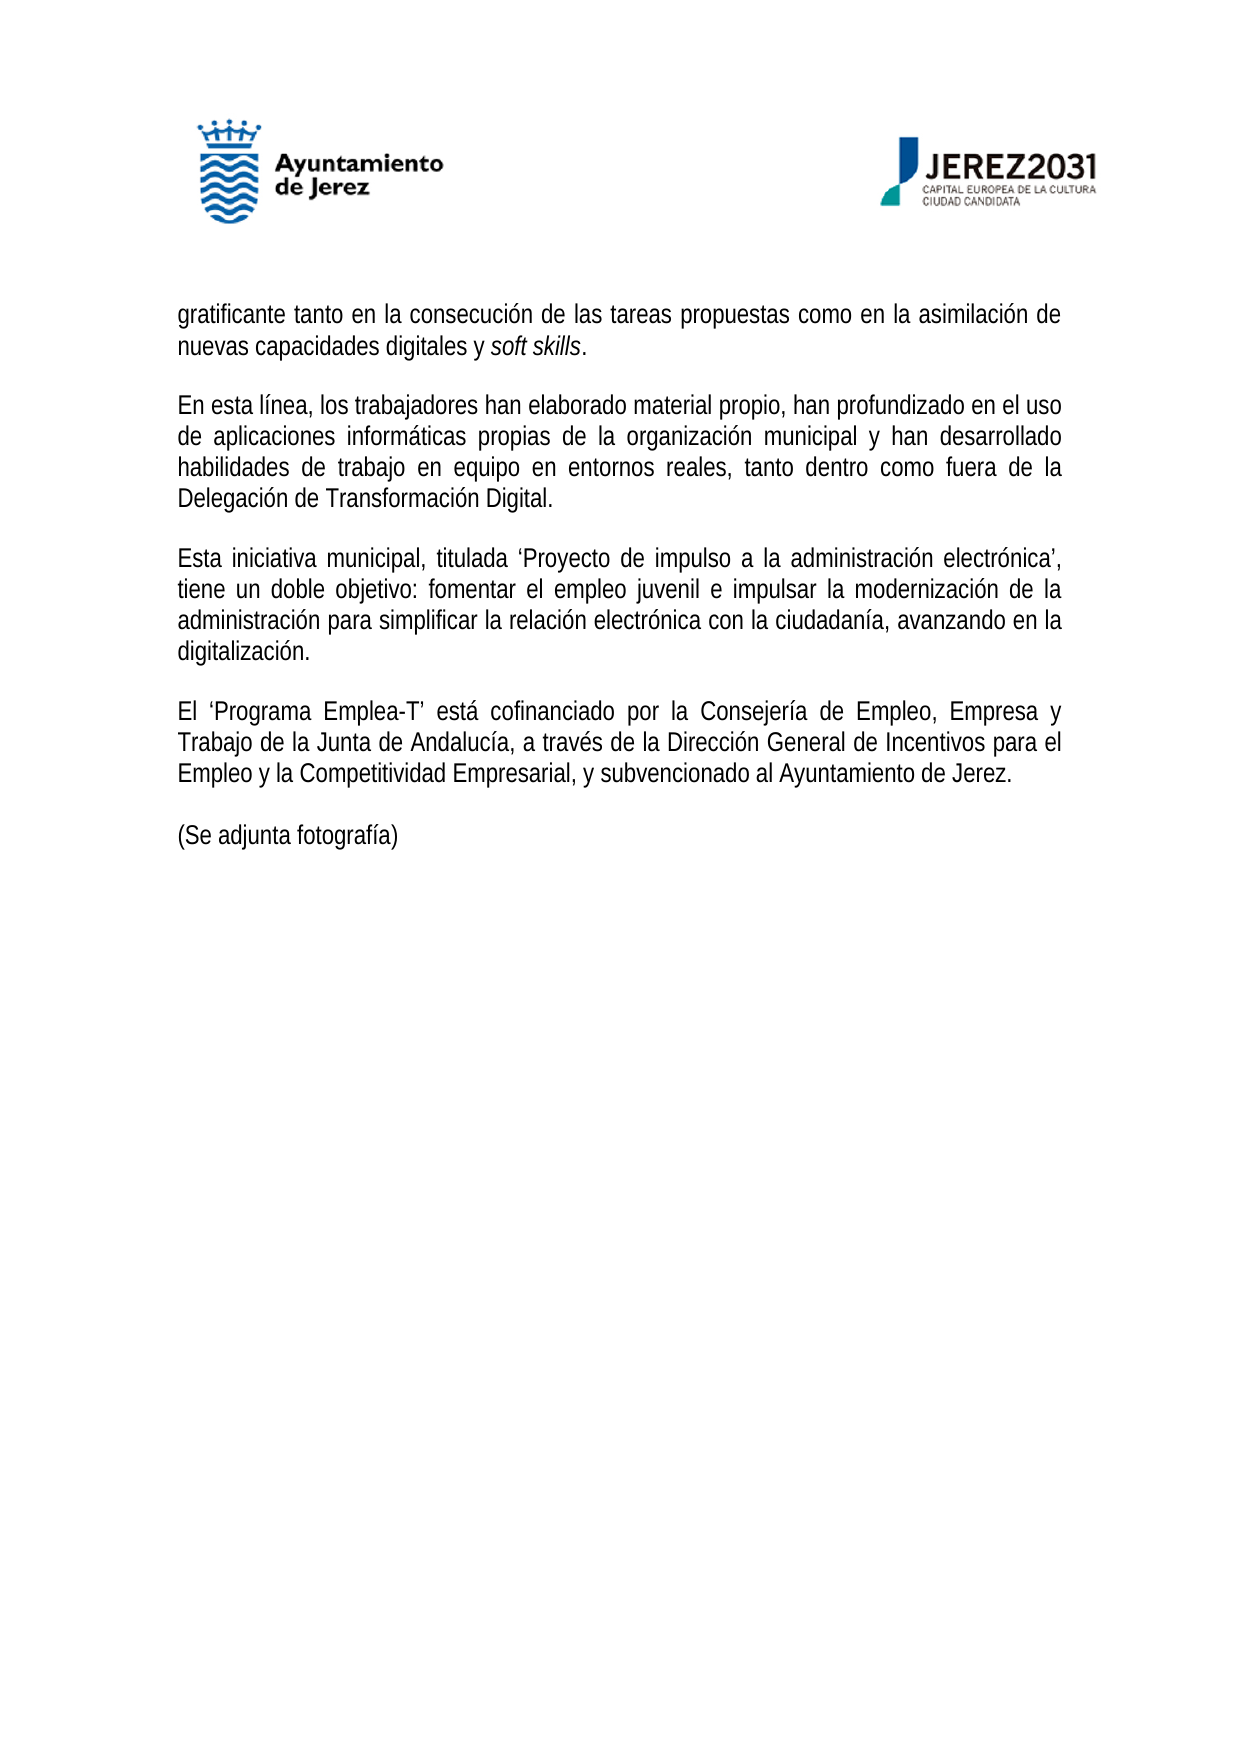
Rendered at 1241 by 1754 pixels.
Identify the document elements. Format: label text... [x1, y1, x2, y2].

text En esta línea, los trabajadores han elaborado material propio, han profundizado en el uso de aplicaciones informáticas propias de la organización municipal y han desarrollado habilidades de trabajo en equipo en entornos reales, tanto dentro como fuera de la Delegación de Transformación Digital. [177, 389, 1063, 513]
text El ‘Programa Emplea-T’ está cofinanciado por la Consejería de Empleo, Empresa y Trabajo de la Junta de Andalucía, a través de la Dirección General de Incentivos para el Empleo y la Competitividad Empresarial, y subvencionado al Ayuntamiento de Jerez. [177, 695, 1063, 788]
text (Se adjunta fotografía) [177, 819, 1063, 850]
picture [177, 73, 1200, 268]
text Esta iniciativa municipal, titulada ‘Proyecto de impulso a la administración electrónica’, tiene un doble objetivo: fomentar el empleo juvenil e impulsar la modernización de la administración para simplificar la relación electrónica con la ciudadanía, avanzando en la digitalización. [177, 542, 1063, 666]
